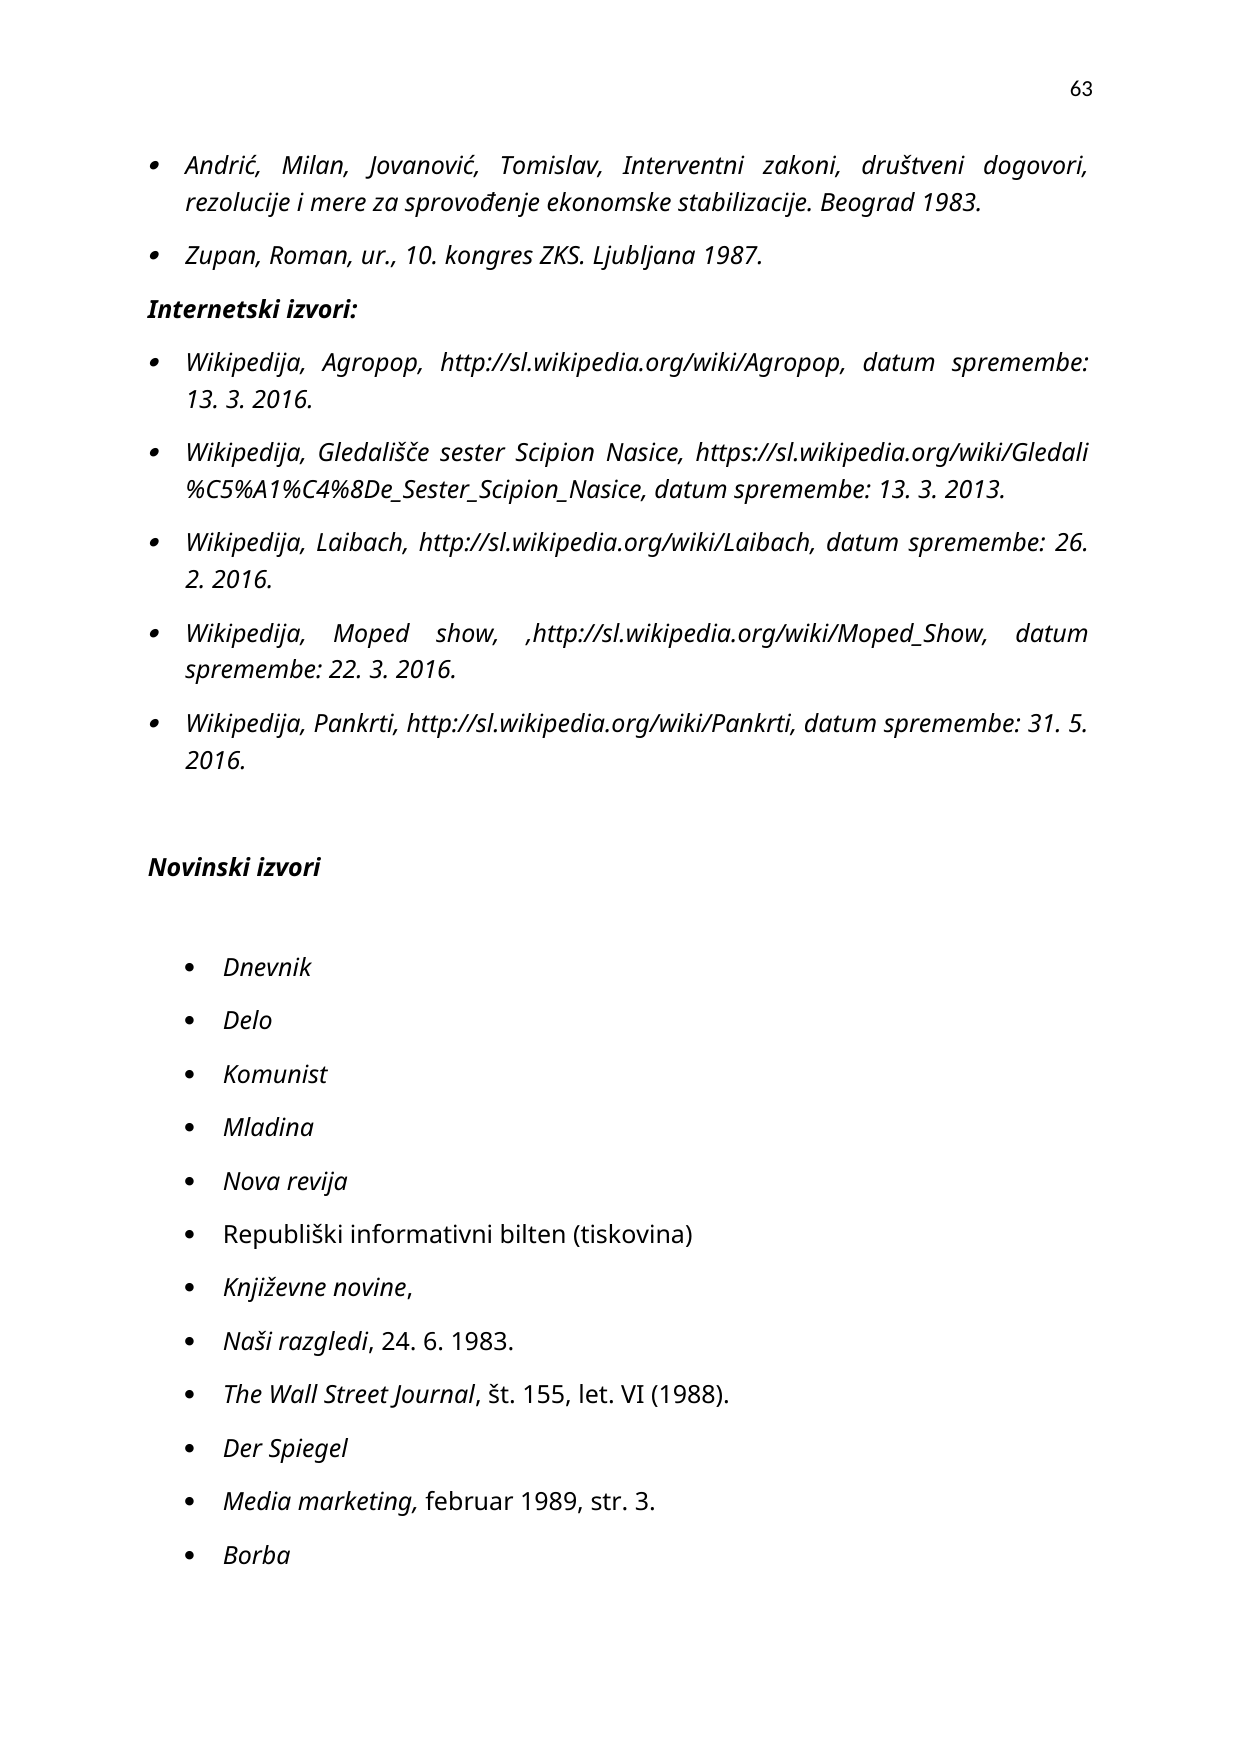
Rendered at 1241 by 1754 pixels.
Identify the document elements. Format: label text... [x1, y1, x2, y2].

list Der Spiegel [185, 1430, 1093, 1464]
list Književne novine, [185, 1270, 1093, 1304]
text Internetski izvori: [148, 291, 1093, 325]
list Delo [185, 1003, 1093, 1037]
list Wikipedija, Gledališče sester Scipion Nasice, https://sl.wikipedia.org/wiki/Gledali%C5%A1%C4%8De_Sester_Scipion_Nasice, datum spremembe: 13. 3. 2013. [148, 435, 1093, 506]
list Borba [185, 1537, 1093, 1571]
list Wikipedija, Laibach, http://sl.wikipedia.org/wiki/Laibach, datum spremembe: 26. 2. 2016. [148, 525, 1093, 596]
list Zupan, Roman, ur., 10. kongres ZKS. Ljubljana 1987. [148, 238, 1093, 272]
list The Wall Street Journal, št. 155, let. VI (1988). [185, 1377, 1093, 1411]
list Nova revija [185, 1163, 1093, 1197]
list Wikipedija, Pankrti, http://sl.wikipedia.org/wiki/Pankrti, datum spremembe: 31. 5. 2016. [148, 706, 1093, 776]
list Andrić, Milan, Jovanović, Tomislav, Interventni zakoni, društveni dogovori, rezolucije i mere za sprovođenje ekonomske stabilizacije. Beograd 1983. [148, 148, 1093, 218]
list Wikipedija, Moped show, ,http://sl.wikipedia.org/wiki/Moped_Show, datum spremembe: 22. 3. 2016. [148, 615, 1093, 686]
list Dnevnik [185, 949, 1093, 983]
list Komunist [185, 1056, 1093, 1090]
list Republiški informativni bilten (tiskovina) [185, 1217, 1093, 1251]
list Mladina [185, 1110, 1093, 1144]
list Wikipedija, Agropop, http://sl.wikipedia.org/wiki/Agropop, datum spremembe: 13. 3. 2016. [148, 345, 1093, 416]
list Media marketing, februar 1989, str. 3. [185, 1484, 1093, 1518]
text Novinski izvori [148, 849, 1093, 883]
list Naši razgledi, 24. 6. 1983. [185, 1323, 1093, 1358]
